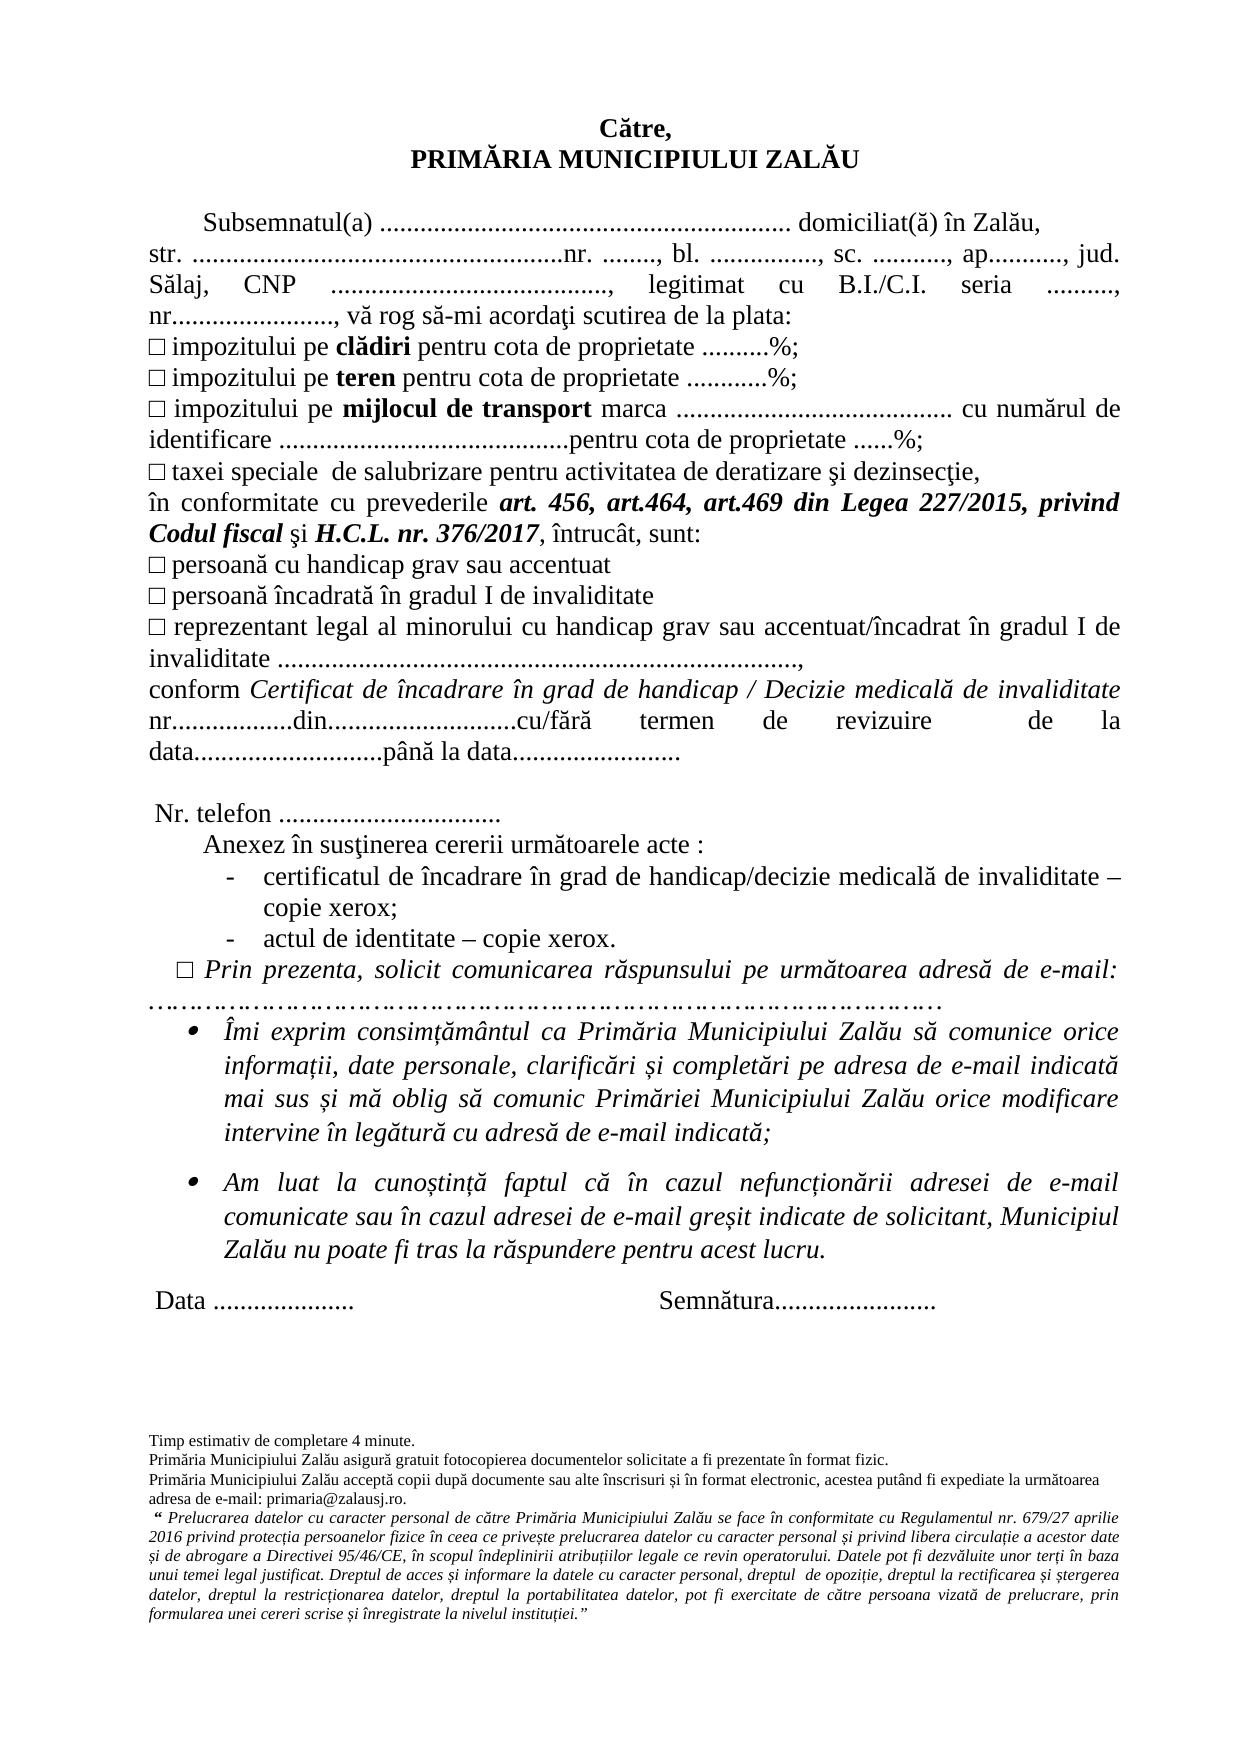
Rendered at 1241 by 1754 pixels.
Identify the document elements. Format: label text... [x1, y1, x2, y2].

text Către, [148, 112, 1122, 143]
text □ taxei speciale de salubrizare pentru activitatea de deratizare şi dezinsecţie, [148, 455, 1122, 486]
text în conformitate cu prevederile art. 456, art.464, art.469 din Legea 227/2015, privind Codul fiscal şi H.C.L. nr. 376/2017, întrucât, sunt: [148, 486, 1122, 548]
list Am luat la cunoștință faptul că în cazul nefuncționării adresei de e-mail comunicate sau în cazul adresei de e-mail greșit indicate de solicitant, Municipiul Zalău nu poate fi tras la răspundere pentru acest lucru. [186, 1166, 1122, 1265]
text □ persoană cu handicap grav sau accentuat [148, 548, 1122, 579]
text str. .......................................................nr. ........, bl. ................, sc. ..........., ap..........., jud. Sălaj, CNP ........................................., legitimat cu B.I./C.I. seria .........., nr........................, vă rog să-mi acordaţi scutirea de la plata: [148, 237, 1122, 330]
text Anexez în susţinerea cererii următoarele acte : [148, 828, 1122, 860]
text PRIMĂRIA MUNICIPIULUI ZALĂU [148, 143, 1122, 174]
list actul de identitate – copie xerox. [226, 922, 1122, 953]
text conform Certificat de încadrare în grad de handicap / Decizie medicală de invaliditate nr..................din............................cu/fără termen de revizuire de la data............................până la data......................... [148, 673, 1122, 766]
text □ Prin prezenta, solicit comunicarea răspunsului pe următoarea adresă de e-mail: ……………………………………………………………………………………… [148, 953, 1122, 1015]
list Îmi exprim consimțământul ca Primăria Municipiului Zalău să comunice orice informații, date personale, clarificări și completări pe adresa de e-mail indicată mai sus și mă oblig să comunic Primăriei Municipiului Zalău orice modificare intervine în legătură cu adresă de e-mail indicată; [186, 1015, 1122, 1147]
text □ persoană încadrată în gradul I de invaliditate [148, 579, 1122, 611]
text □ impozitului pe mijlocul de transport marca ......................................... cu numărul de identificare ...........................................pentru cota de proprietate ......%; [148, 392, 1122, 455]
text Data ..................... Semnătura........................ [155, 1284, 1122, 1315]
text □ impozitului pe teren pentru cota de proprietate ............%; [148, 361, 1122, 392]
text Subsemnatul(a) ............................................................. domiciliat(ă) în Zalău, [148, 206, 1122, 237]
list certificatul de încadrare în grad de handicap/decizie medicală de invaliditate – copie xerox; [226, 860, 1122, 922]
text Nr. telefon ................................. [148, 797, 1122, 828]
text □ reprezentant legal al minorului cu handicap grav sau accentuat/încadrat în gradul I de invaliditate ............................................................................., [148, 611, 1122, 673]
text □ impozitului pe clădiri pentru cota de proprietate ..........%; [148, 330, 1122, 361]
